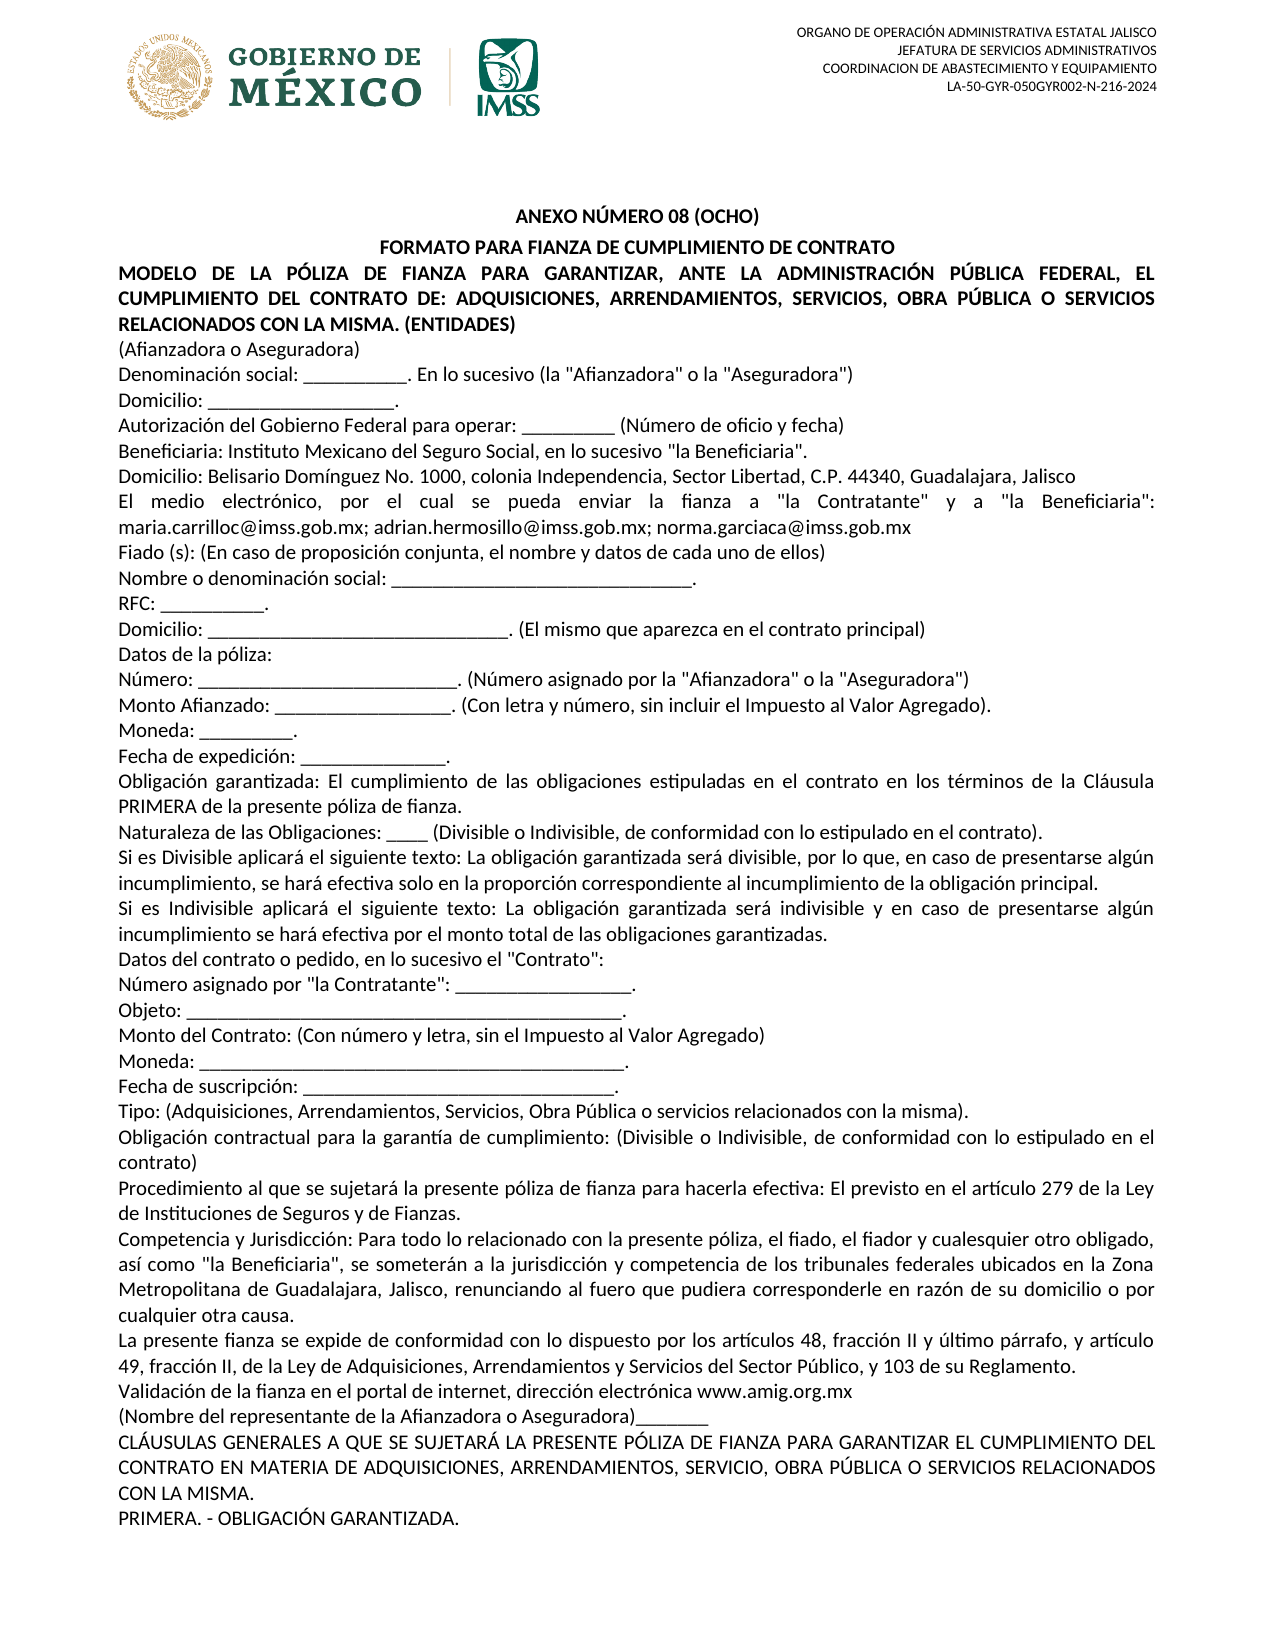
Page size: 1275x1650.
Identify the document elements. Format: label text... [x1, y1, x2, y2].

text Validación de la fianza en el portal de internet, dirección electrónica www.amig.org.mx [118, 1378, 1157, 1404]
text Domicilio: Belisario Domínguez No. 1000, colonia Independencia, Sector Libertad, C.P. 44340, Guadalajara, Jalisco [118, 463, 1157, 489]
text Obligación contractual para la garantía de cumplimiento: (Divisible o Indivisible, de conformidad con lo estipulado en el contrato) [118, 1124, 1157, 1175]
picture [18, 0, 1182, 199]
text Denominación social: __________. En lo sucesivo (la "Afianzadora" o la "Aseguradora") [118, 362, 1157, 387]
text El medio electrónico, por el cual se pueda enviar la fianza a "la Contratante" y a "la Beneficiaria": maria.carrilloc@imss.gob.mx; adrian.hermosillo@imss.gob.mx; norma.garciaca@imss.gob.mx [118, 489, 1157, 539]
text FORMATO PARA FIANZA DE CUMPLIMIENTO DE CONTRATO [118, 234, 1157, 260]
text Monto Afianzado: _________________. (Con letra y número, sin incluir el Impuesto al Valor Agregado). [118, 692, 1157, 717]
text Competencia y Jurisdicción: Para todo lo relacionado con la presente póliza, el fiado, el fiador y cualesquier otro obligado, así como "la Beneficiaria", se someterán a la jurisdicción y competencia de los tribunales federales ubicados en la Zona Metropolitana de Guadalajara, Jalisco, renunciando al fuero que pudiera corresponderle en razón de su domicilio o por cualquier otra causa. [118, 1226, 1157, 1327]
text Procedimiento al que se sujetará la presente póliza de fianza para hacerla efectiva: El previsto en el artículo 279 de la Ley de Instituciones de Seguros y de Fianzas. [118, 1175, 1157, 1226]
text Número asignado por "la Contratante": _________________. [118, 972, 1157, 997]
text ANEXO NÚMERO 08 (OCHO) [118, 203, 1157, 228]
text RFC: __________. [118, 590, 1157, 616]
text CLÁUSULAS GENERALES A QUE SE SUJETARÁ LA PRESENTE PÓLIZA DE FIANZA PARA GARANTIZAR EL CUMPLIMIENTO DEL CONTRATO EN MATERIA DE ADQUISICIONES, ARRENDAMIENTOS, SERVICIO, OBRA PÚBLICA O SERVICIOS RELACIONADOS CON LA MISMA. [118, 1429, 1157, 1505]
text Si es Indivisible aplicará el siguiente texto: La obligación garantizada será indivisible y en caso de presentarse algún incumplimiento se hará efectiva por el monto total de las obligaciones garantizadas. [118, 895, 1157, 946]
text Fecha de suscripción: ______________________________. [118, 1073, 1157, 1099]
text Monto del Contrato: (Con número y letra, sin el Impuesto al Valor Agregado) [118, 1022, 1157, 1048]
text Autorización del Gobierno Federal para operar: _________ (Número de oficio y fecha) [118, 412, 1157, 438]
text Naturaleza de las Obligaciones: ____ (Divisible o Indivisible, de conformidad con lo estipulado en el contrato). [118, 819, 1157, 844]
text La presente fianza se expide de conformidad con lo dispuesto por los artículos 48, fracción II y último párrafo, y artículo 49, fracción II, de la Ley de Adquisiciones, Arrendamientos y Servicios del Sector Público, y 103 de su Reglamento. [118, 1327, 1157, 1378]
text Número: _________________________. (Número asignado por la "Afianzadora" o la "Aseguradora") [118, 667, 1157, 692]
text Datos del contrato o pedido, en lo sucesivo el "Contrato": [118, 946, 1157, 972]
text MODELO DE LA PÓLIZA DE FIANZA PARA GARANTIZAR, ANTE LA ADMINISTRACIÓN PÚBLICA FEDERAL, EL CUMPLIMIENTO DEL CONTRATO DE: ADQUISICIONES, ARRENDAMIENTOS, SERVICIOS, OBRA PÚBLICA O SERVICIOS RELACIONADOS CON LA MISMA. (ENTIDADES) [118, 260, 1157, 336]
text Obligación garantizada: El cumplimiento de las obligaciones estipuladas en el contrato en los términos de la Cláusula PRIMERA de la presente póliza de fianza. [118, 768, 1157, 819]
text Fiado (s): (En caso de proposición conjunta, el nombre y datos de cada uno de ellos) [118, 539, 1157, 565]
text PRIMERA. - OBLIGACIÓN GARANTIZADA. [118, 1505, 1157, 1531]
text Fecha de expedición: ______________. [118, 743, 1157, 768]
text (Afianzadora o Aseguradora) [118, 336, 1157, 362]
text Domicilio: __________________. [118, 387, 1157, 412]
text Tipo: (Adquisiciones, Arrendamientos, Servicios, Obra Pública o servicios relacionados con la misma). [118, 1099, 1157, 1124]
text (Nombre del representante de la Afianzadora o Aseguradora)_______ [118, 1404, 1157, 1429]
text Objeto: __________________________________________. [118, 997, 1157, 1022]
text Nombre o denominación social: _____________________________. [118, 565, 1157, 590]
text Beneficiaria: Instituto Mexicano del Seguro Social, en lo sucesivo "la Beneficiaria". [118, 438, 1157, 463]
text Domicilio: _____________________________. (El mismo que aparezca en el contrato principal) [118, 616, 1157, 641]
text Si es Divisible aplicará el siguiente texto: La obligación garantizada será divisible, por lo que, en caso de presentarse algún incumplimiento, se hará efectiva solo en la proporción correspondiente al incumplimiento de la obligación principal. [118, 844, 1157, 895]
text Moneda: _________. [118, 717, 1157, 743]
text Moneda: _________________________________________. [118, 1048, 1157, 1073]
text Datos de la póliza: [118, 641, 1157, 667]
